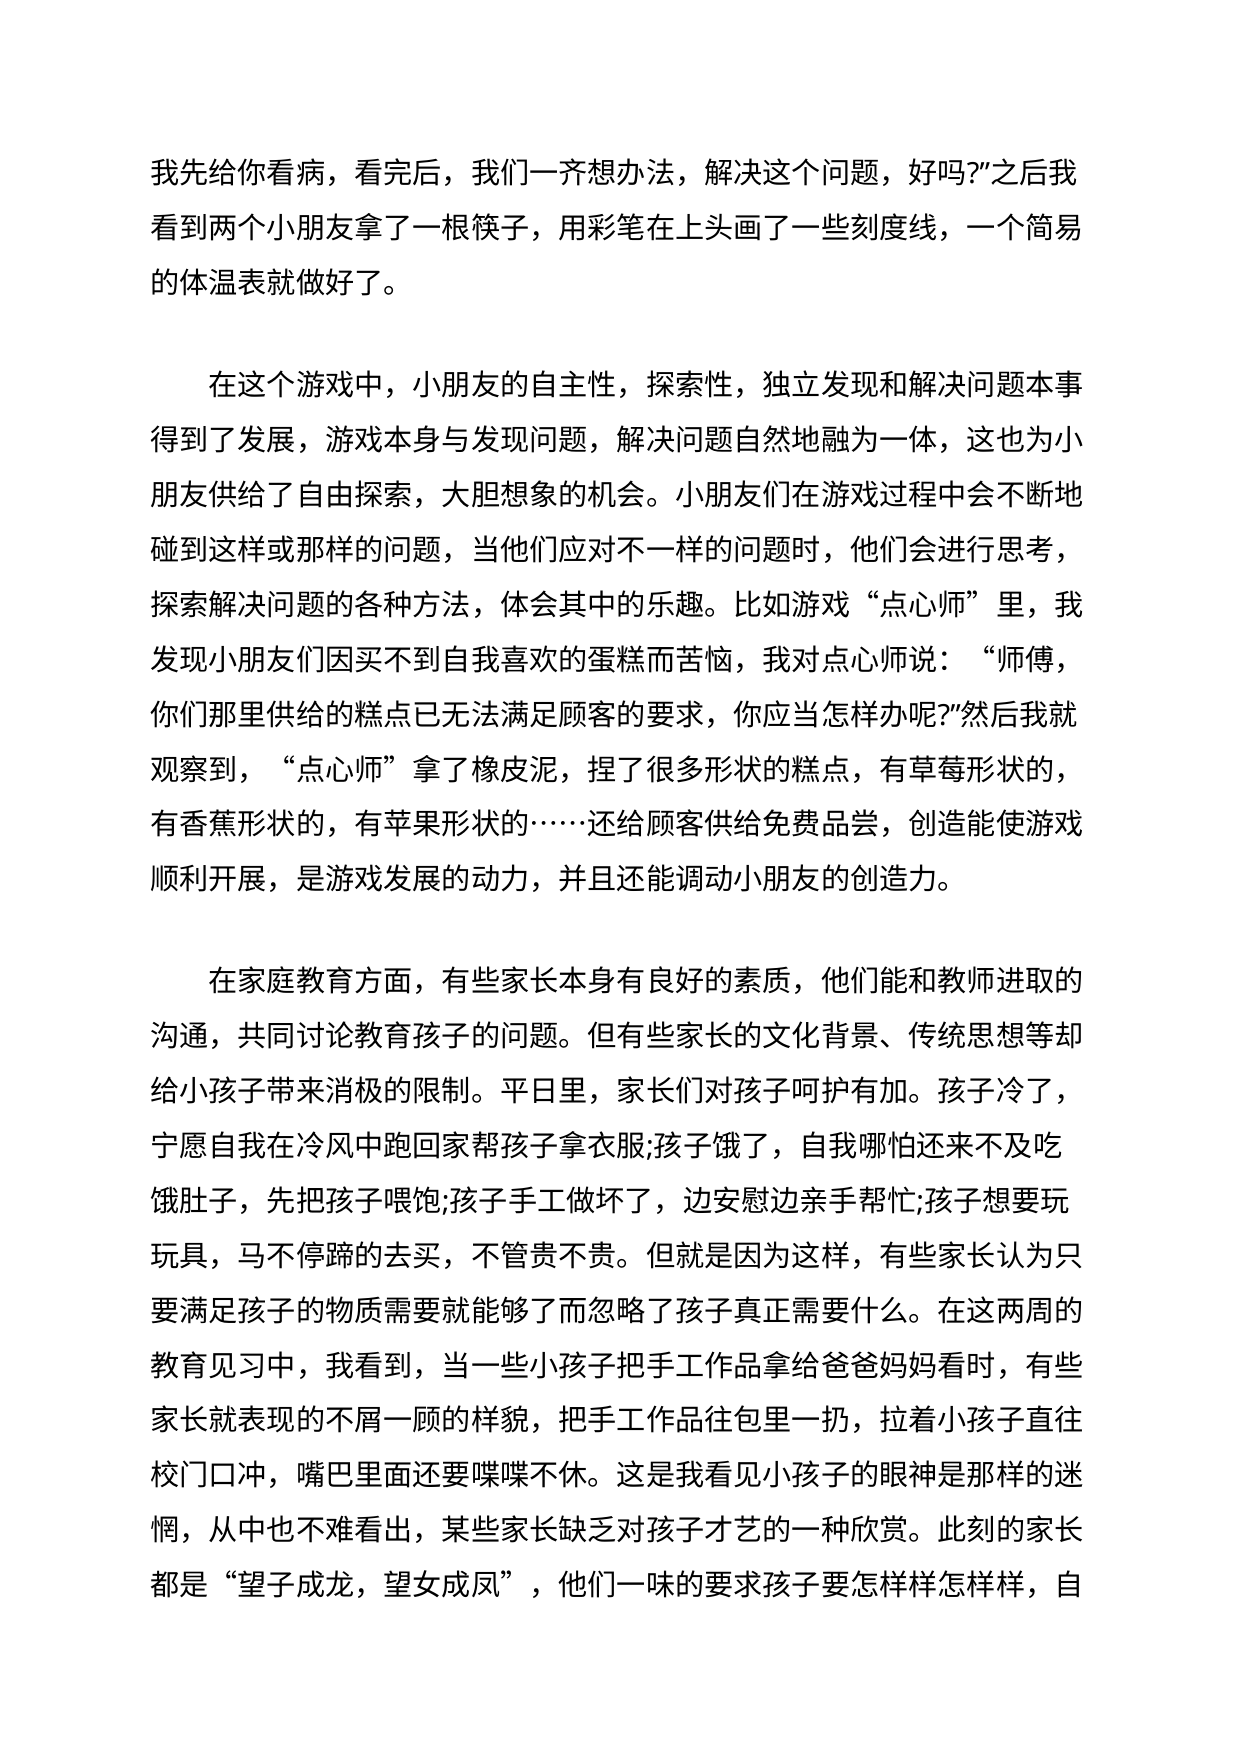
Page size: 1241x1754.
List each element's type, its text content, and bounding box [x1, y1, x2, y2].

text 在这个游戏中，小朋友的自主性，探索性，独立发现和解决问题本事得到了发展，游戏本身与发现问题，解决问题自然地融为一体，这也为小朋友供给了自由探索，大胆想象的机会。小朋友们在游戏过程中会不断地碰到这样或那样的问题，当他们应对不一样的问题时，他们会进行思考，探索解决问题的各种方法，体会其中的乐趣。比如游戏“点心师”里，我发现小朋友们因买不到自我喜欢的蛋糕而苦恼，我对点心师说：“师傅，你们那里供给的糕点已无法满足顾客的要求，你应当怎样办呢?”然后我就观察到，“点心师”拿了橡皮泥，捏了很多形状的糕点，有草莓形状的，有香蕉形状的，有苹果形状的……还给顾客供给免费品尝，创造能使游戏顺利开展，是游戏发展的动力，并且还能调动小朋友的创造力。 [150, 362, 1090, 898]
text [150, 150, 1090, 302]
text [150, 958, 1090, 1604]
